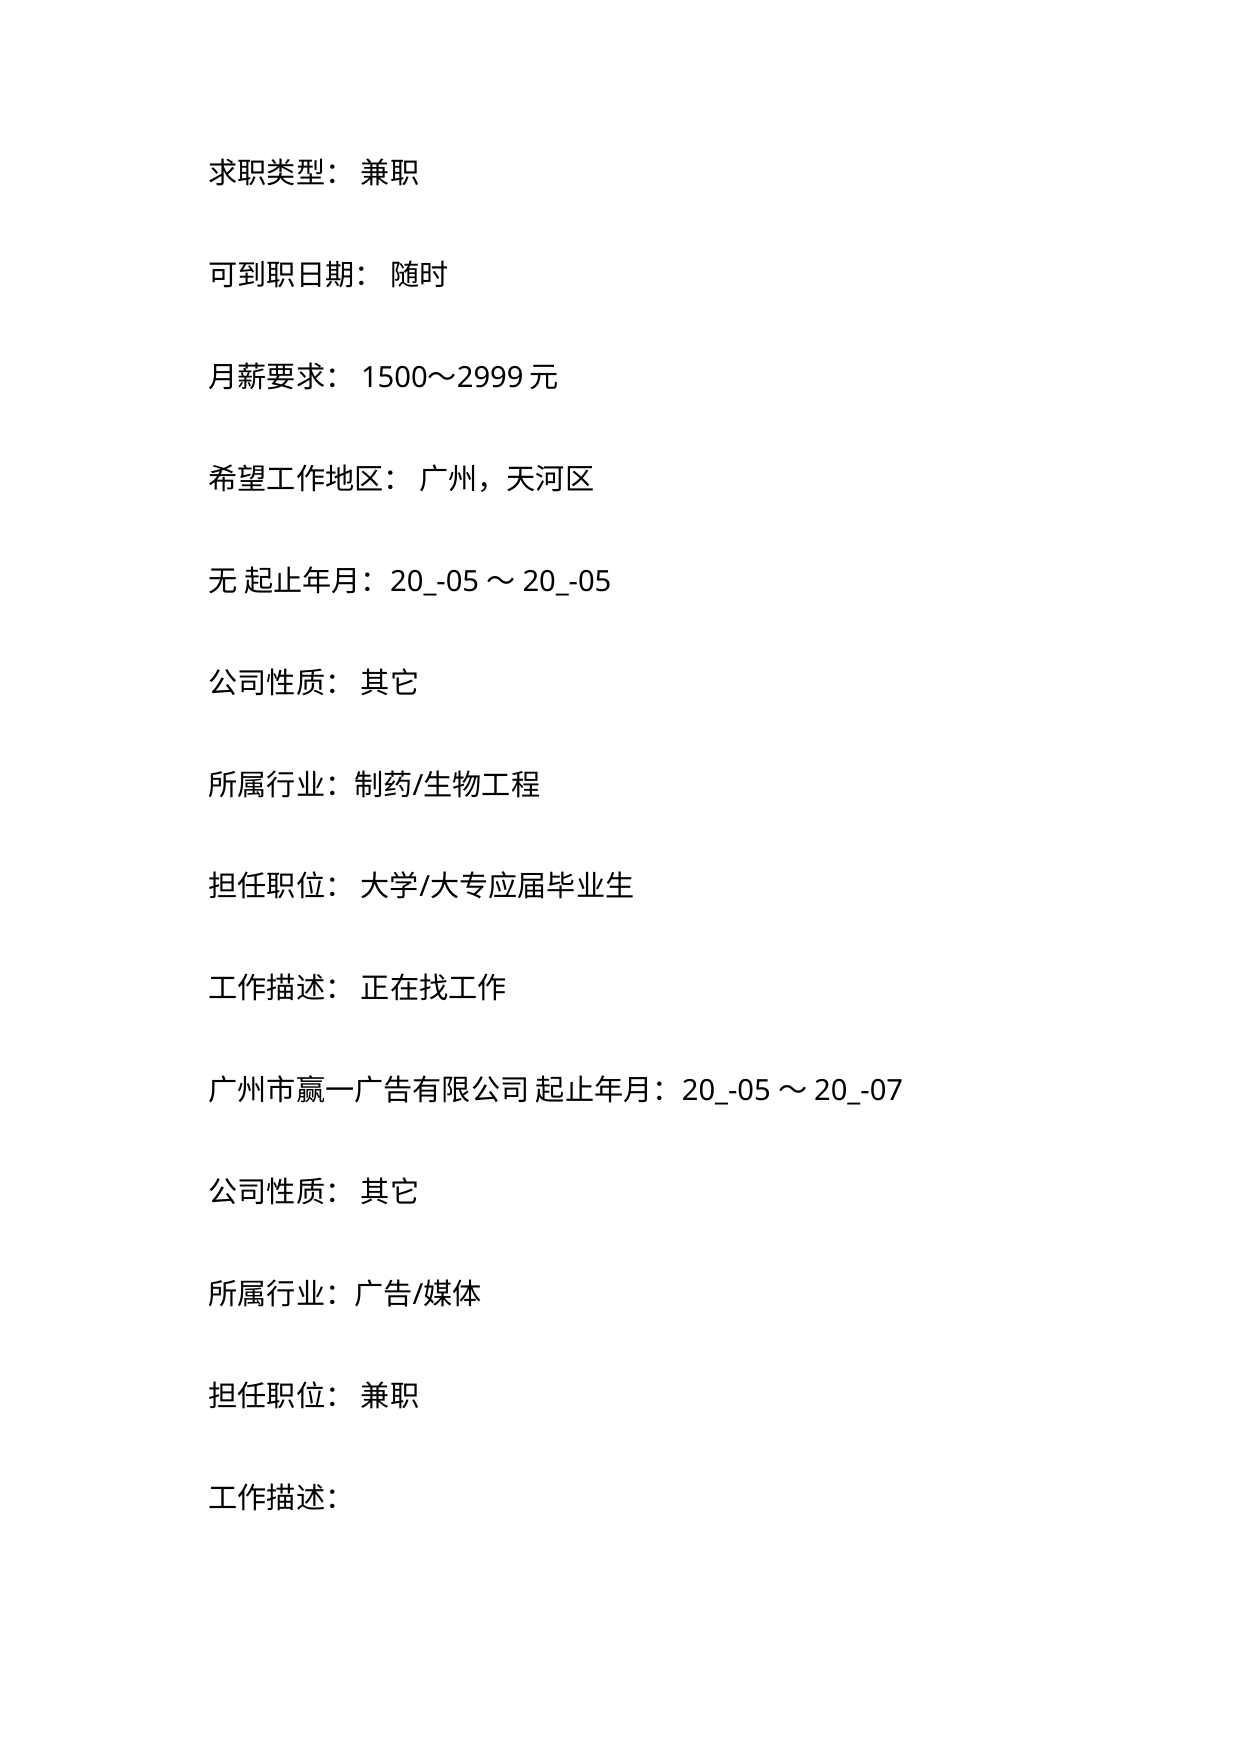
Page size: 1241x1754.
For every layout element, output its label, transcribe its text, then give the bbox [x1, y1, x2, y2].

text 工作描述： [150, 1474, 1090, 1517]
text 所属行业：制药/生物工程 [150, 761, 1090, 803]
text 希望工作地区： 广州，天河区 [150, 456, 1090, 498]
text 可到职日期： 随时 [150, 252, 1090, 294]
text 月薪要求： 1500～2999元 [150, 353, 1090, 396]
text 担任职位： 兼职 [150, 1372, 1090, 1415]
text 无 起止年月：20_-05 ～ 20_-05 [150, 557, 1090, 600]
text 工作描述： 正在找工作 [150, 965, 1090, 1007]
text 求职类型： 兼职 [150, 150, 1090, 192]
text 广州市赢一广告有限公司 起止年月：20_-05 ～ 20_-07 [150, 1067, 1090, 1109]
text 公司性质： 其它 [150, 1169, 1090, 1211]
text 所属行业：广告/媒体 [150, 1271, 1090, 1313]
text 担任职位： 大学/大专应届毕业生 [150, 863, 1090, 905]
text 公司性质： 其它 [150, 659, 1090, 702]
